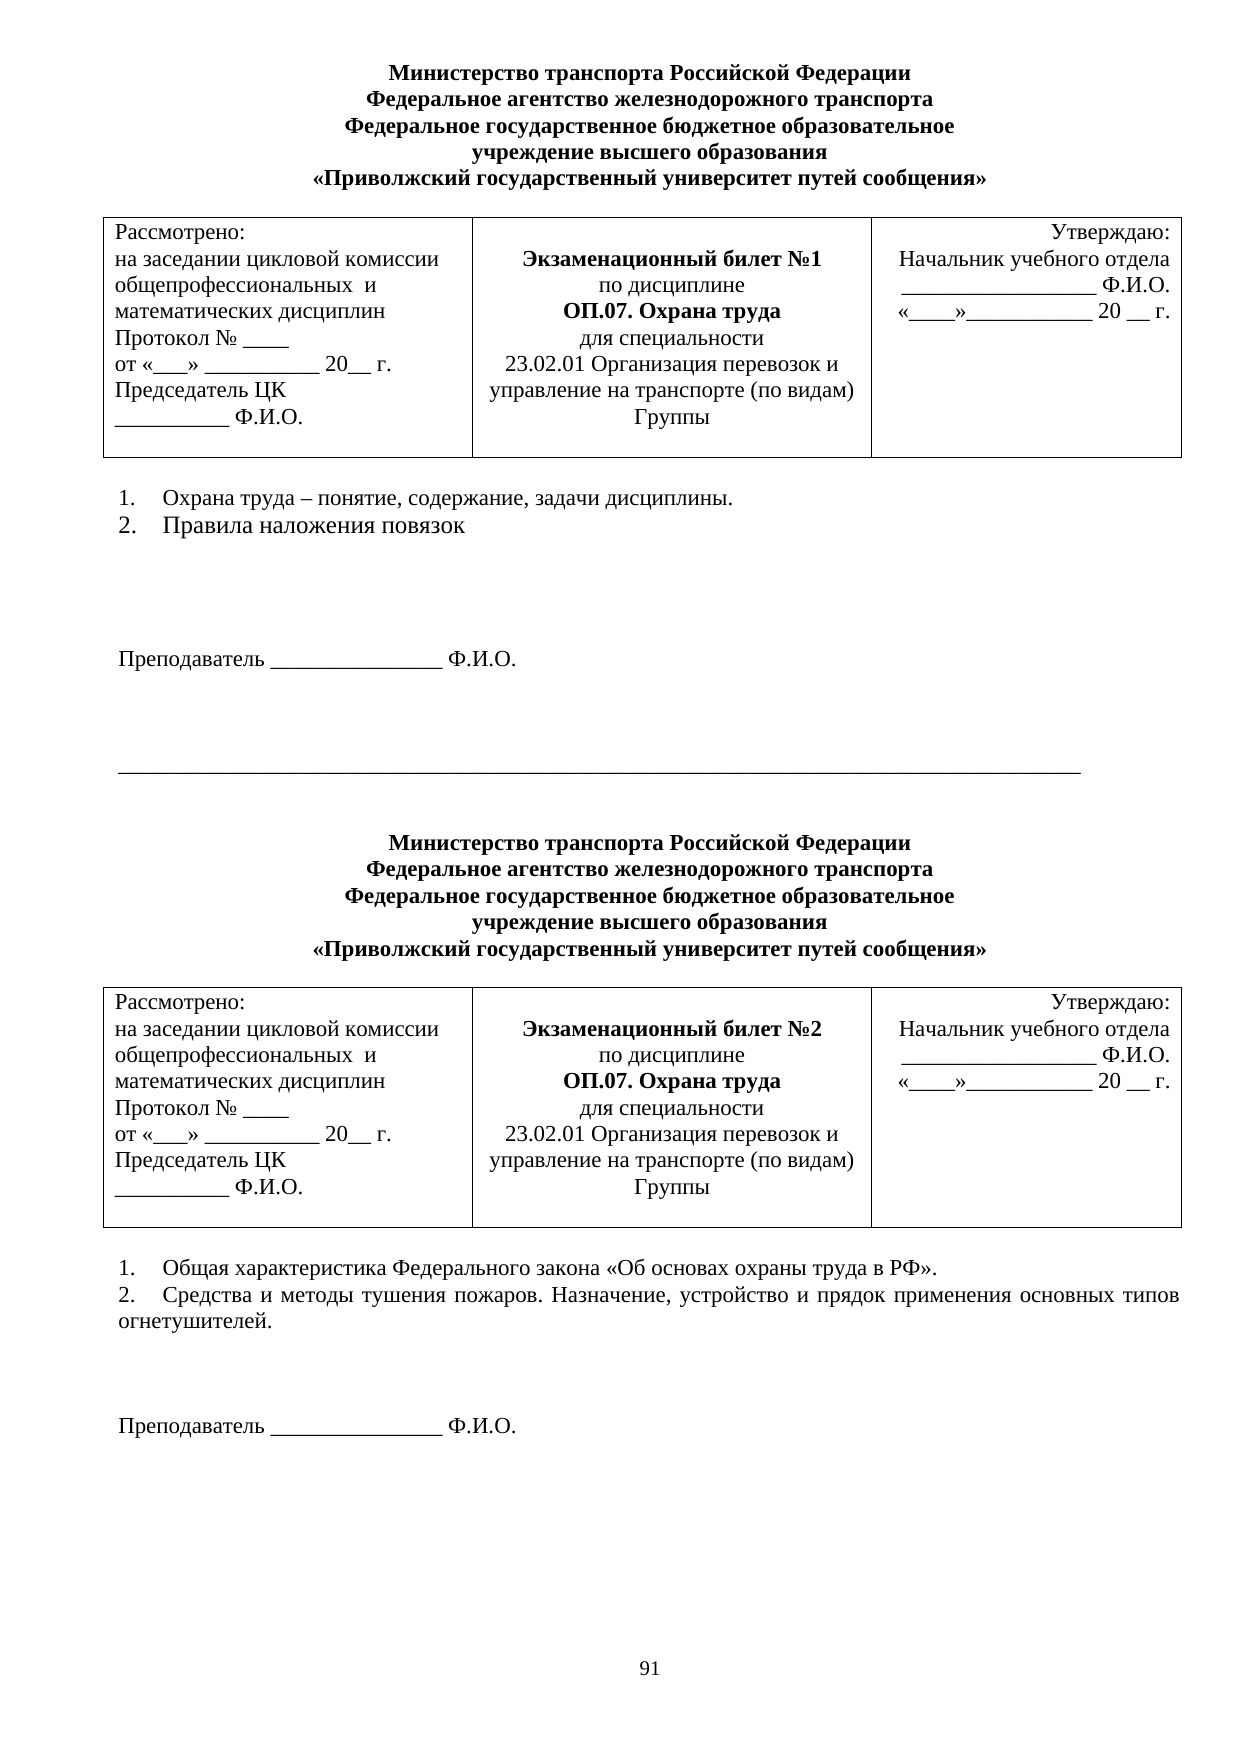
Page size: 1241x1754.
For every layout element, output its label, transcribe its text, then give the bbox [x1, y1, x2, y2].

text «Приволжский государственный университет путей сообщения» [118, 934, 1181, 961]
list Средства и методы тушения пожаров. Назначение, устройство и прядок применения основных типов огнетушителей. [118, 1281, 1181, 1333]
text учреждение высшего образования [118, 138, 1181, 164]
list Общая характеристика Федерального закона «Об основах охраны труда в РФ». [118, 1254, 1181, 1281]
list Охрана труда – понятие, содержание, задачи дисциплины. [118, 484, 1181, 511]
text Федеральное государственное бюджетное образовательное [118, 112, 1181, 138]
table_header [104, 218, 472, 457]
text «Приволжский государственный университет путей сообщения» [118, 164, 1181, 191]
text Министерство транспорта Российской Федерации [118, 59, 1181, 85]
text Министерство транспорта Российской Федерации [118, 829, 1181, 856]
text Федеральное государственное бюджетное образовательное [118, 882, 1181, 908]
text Федеральное агентство железнодорожного транспорта [118, 856, 1181, 882]
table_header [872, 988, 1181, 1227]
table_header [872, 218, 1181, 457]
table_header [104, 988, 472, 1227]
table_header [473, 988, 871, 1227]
text Преподаватель _______________ Ф.И.О. [118, 645, 1181, 671]
text учреждение высшего образования [118, 908, 1181, 934]
text Преподаватель _______________ Ф.И.О. [118, 1412, 1181, 1439]
text ____________________________________________________________________________________ [118, 750, 1181, 776]
list Правила наложения повязок [118, 511, 1181, 539]
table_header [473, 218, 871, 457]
text Федеральное агентство железнодорожного транспорта [118, 85, 1181, 112]
